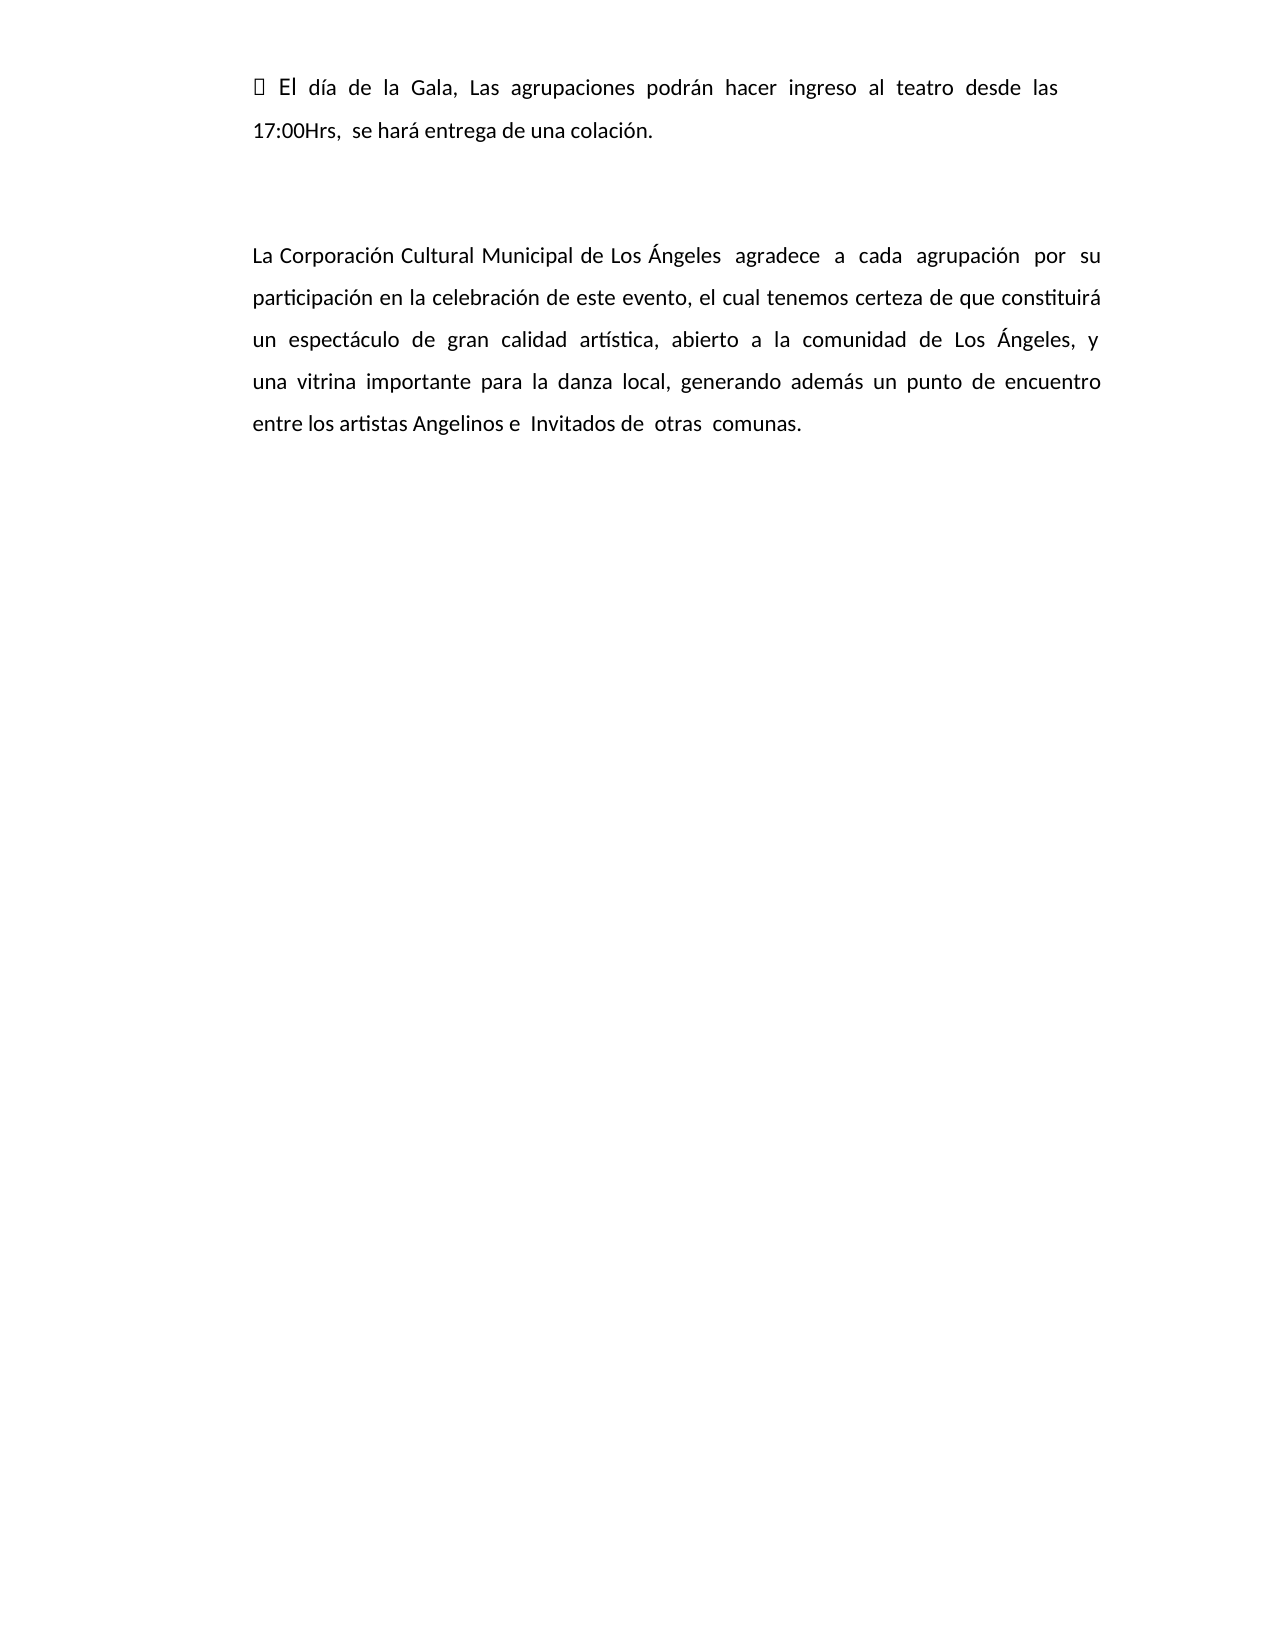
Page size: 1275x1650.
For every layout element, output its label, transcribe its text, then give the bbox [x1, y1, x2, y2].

text La Corporación Cultural Municipal de Los Ángeles agradece a cada agrupación por su participación en la celebración de este evento, el cual tenemos certeza de que constituirá un espectáculo de gran calidad artística, abierto a la comunidad de Los Ángeles, y una vitrina importante para la danza local, generando además un punto de encuentro entre los artistas Angelinos e Invitados de otras comunas. [252, 242, 1102, 437]
text  El día de la Gala, Las agrupaciones podrán hacer ingreso al teatro desde las 17:00Hrs, se hará entrega de una colación. [252, 71, 1060, 144]
